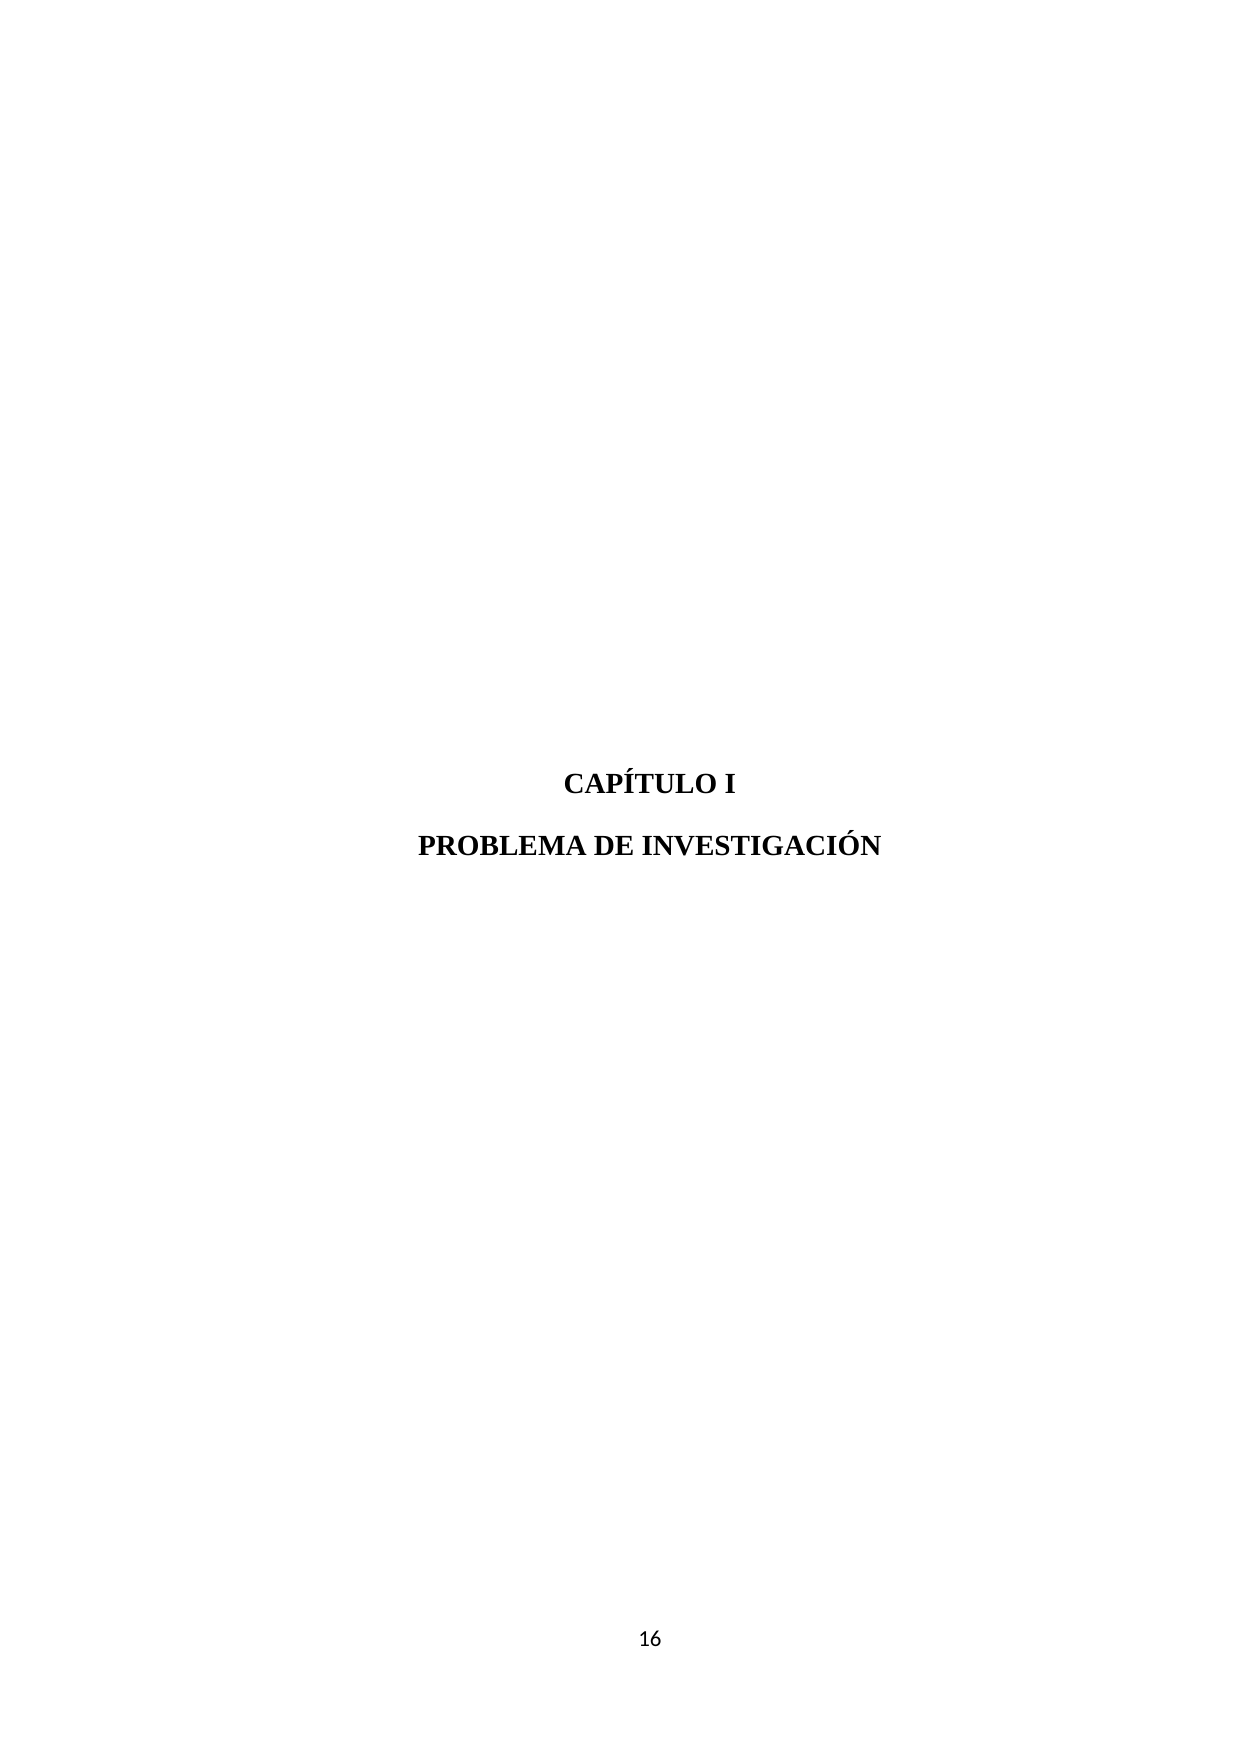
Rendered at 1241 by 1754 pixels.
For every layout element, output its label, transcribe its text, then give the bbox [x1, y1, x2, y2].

subtitle PROBLEMA DE INVESTIGACIÓN [236, 828, 1063, 861]
subtitle CAPÍTULO I [236, 766, 1063, 800]
